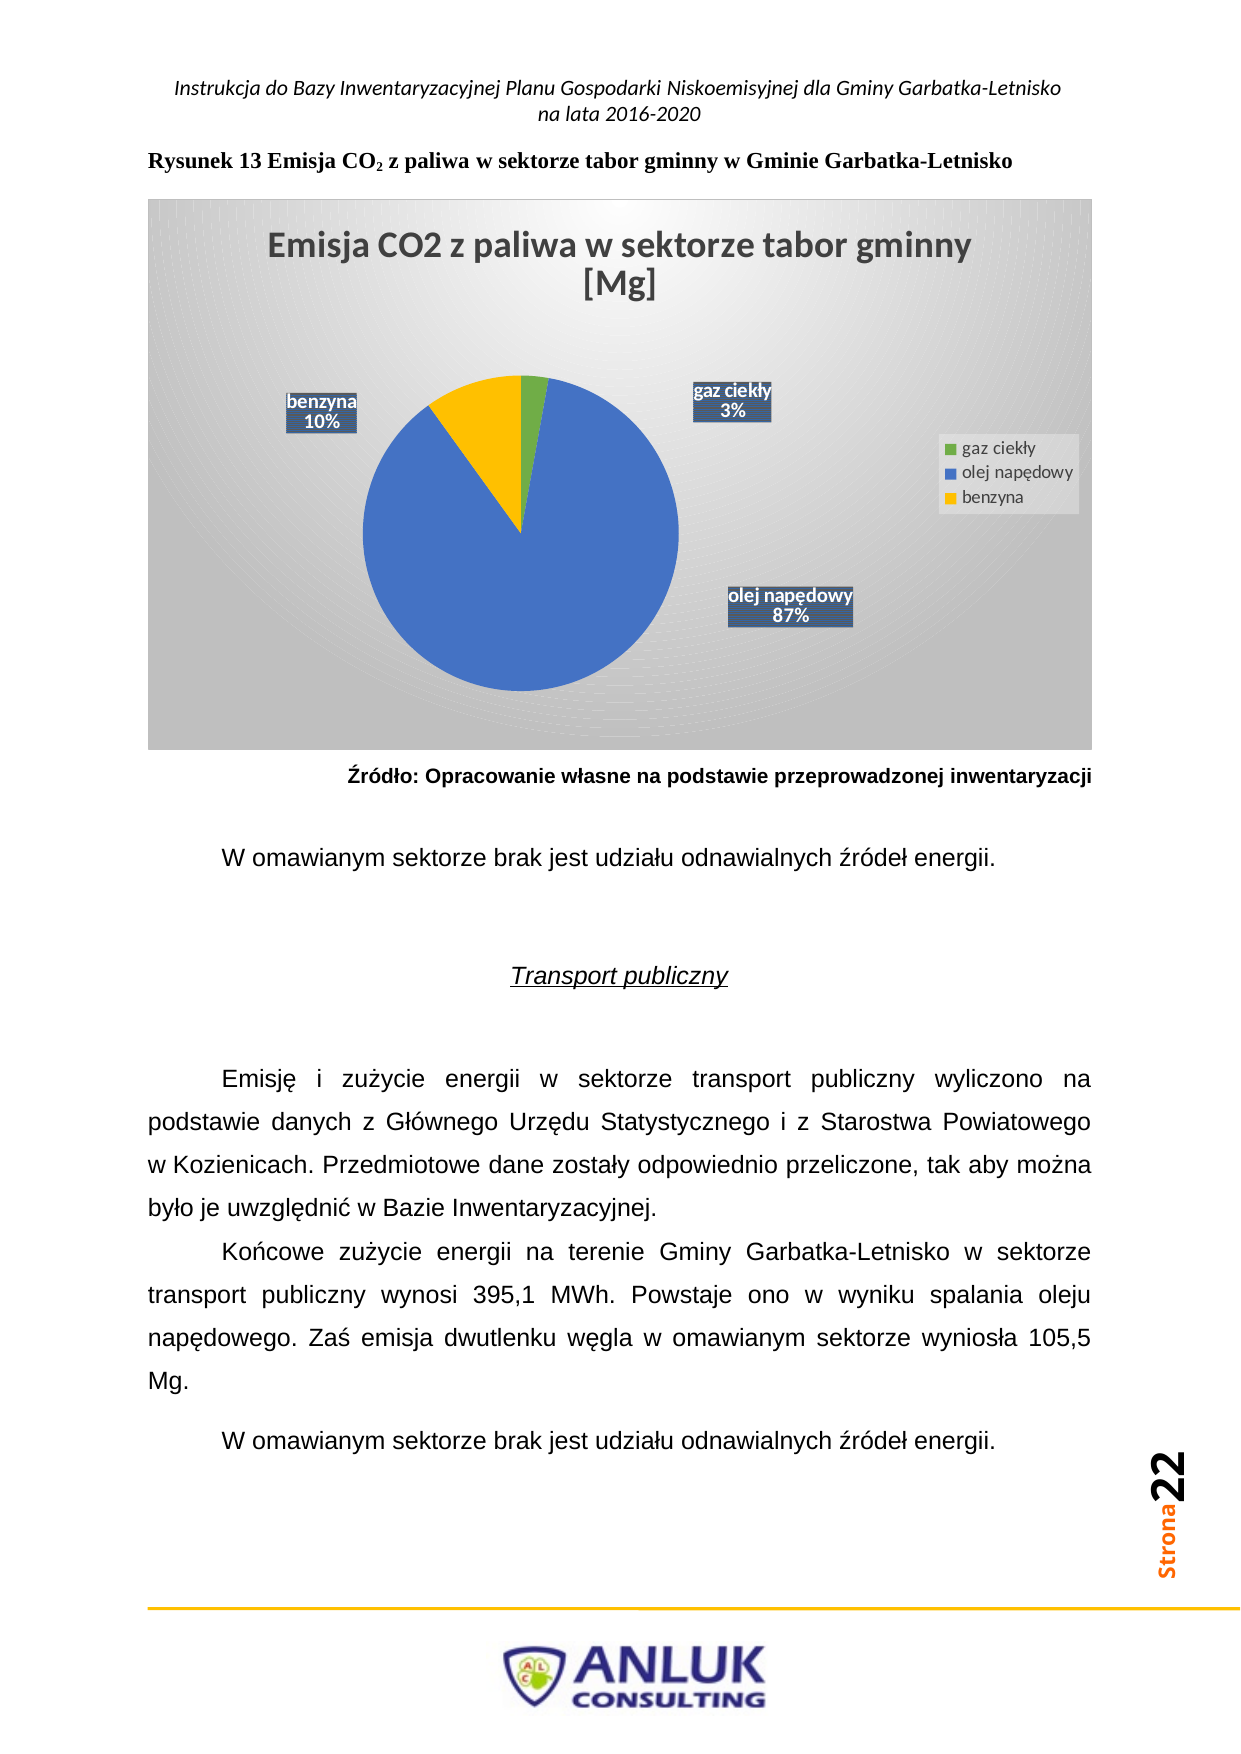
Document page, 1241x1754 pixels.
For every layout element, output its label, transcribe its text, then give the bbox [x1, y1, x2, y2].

text W omawianym sektorze brak jest udziału odnawialnych źródeł energii. [148, 1426, 1093, 1454]
text Rysunek 13 Emisja CO2 z paliwa w sektorze tabor gminny w Gminie Garbatka-Letnisko [148, 148, 1093, 174]
picture [486, 1641, 772, 1716]
text Transport publiczny [148, 961, 1093, 990]
text Emisję i zużycie energii w sektorze transport publiczny wyliczono na podstawie danych z Głównego Urzędu Statystycznego i z Starostwa Powiatowego w Kozienicach. Przedmiotowe dane zostały odpowiednio przeliczone, tak aby można było je uwzględnić w Bazie Inwentaryzacyjnej. [148, 1064, 1093, 1222]
text Końcowe zużycie energii na terenie Gminy Garbatka-Letnisko w sektorze transport publiczny wynosi 395,1 MWh. Powstaje ono w wyniku spalania oleju napędowego. Zaś emisja dwutlenku węgla w omawianym sektorze wyniosła 105,5 Mg. [148, 1236, 1093, 1394]
text W omawianym sektorze brak jest udziału odnawialnych źródeł energii. [148, 843, 1093, 871]
list Źródło: Opracowanie własne na podstawie przeprowadzonej inwentaryzacji [296, 764, 1093, 788]
